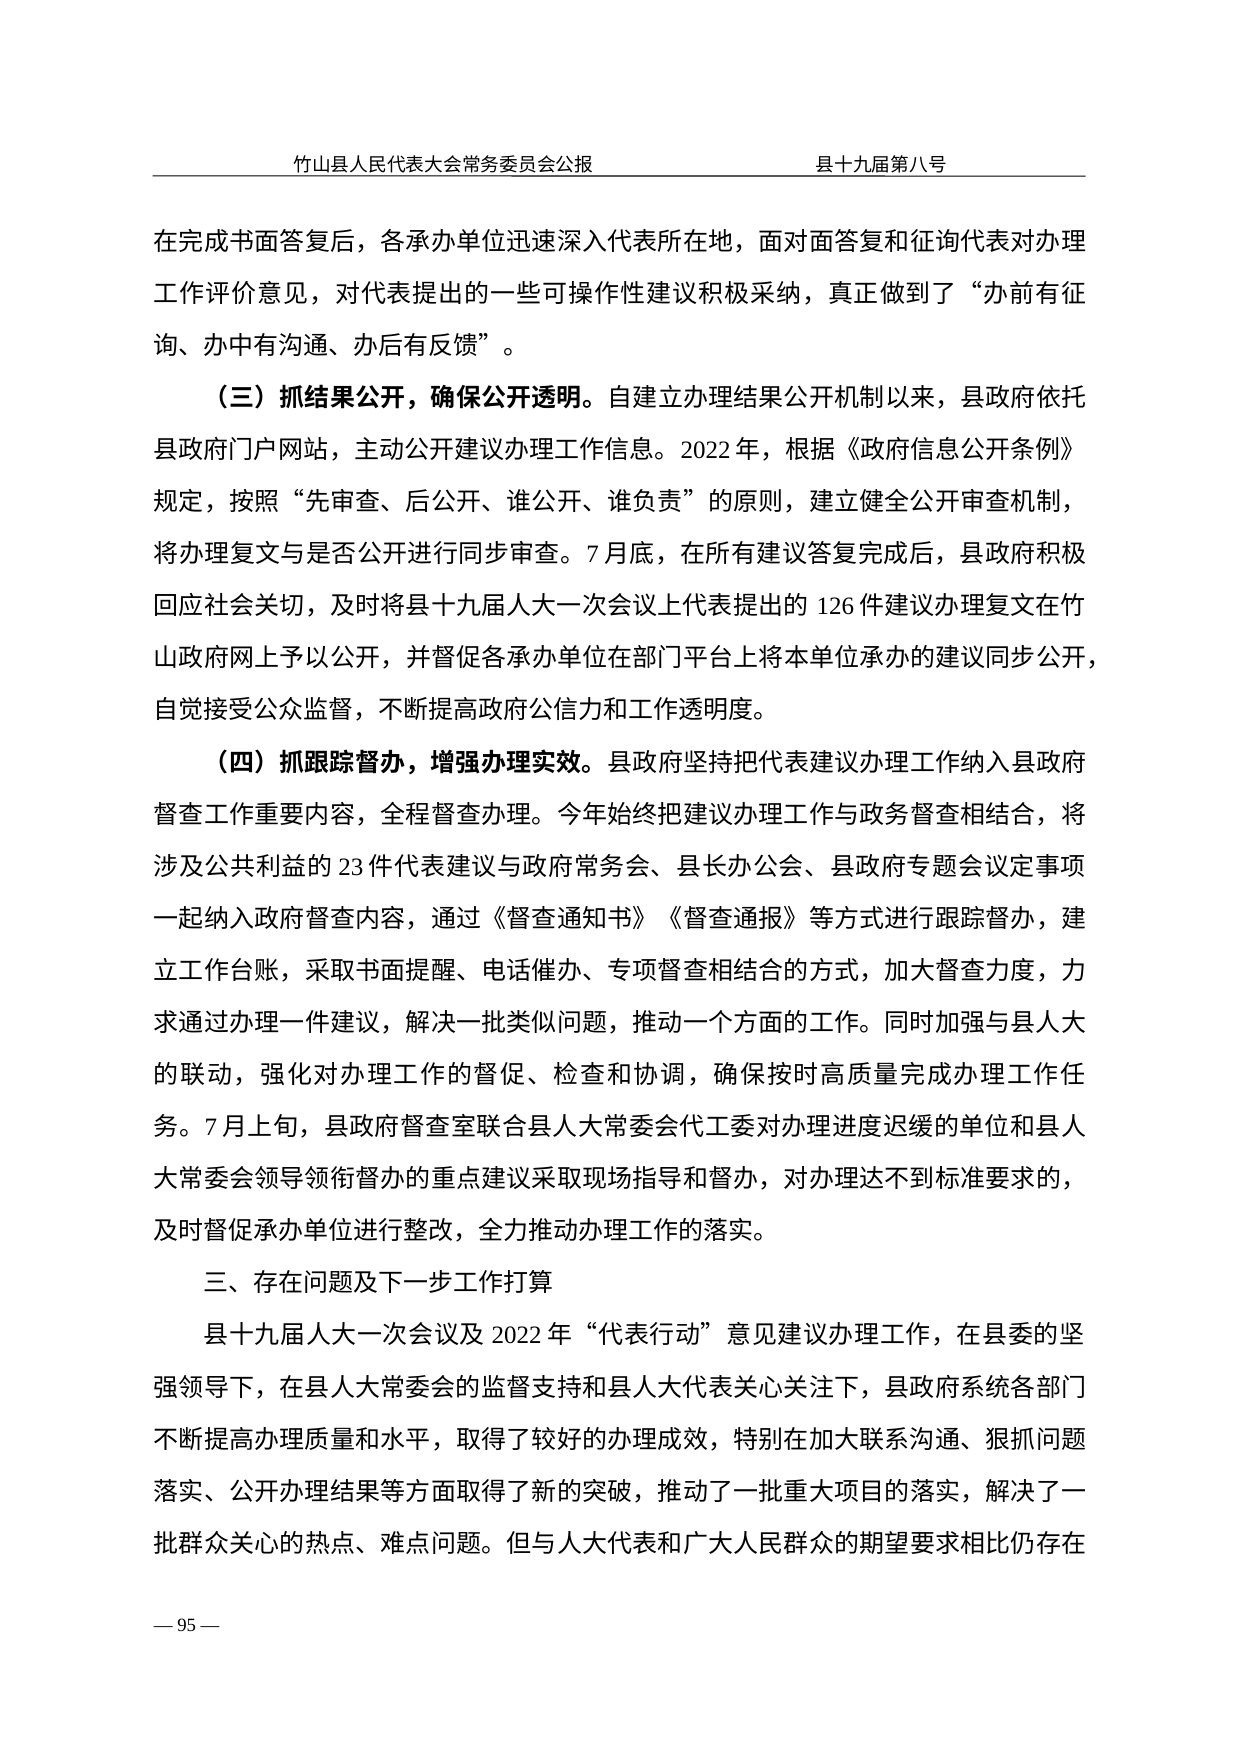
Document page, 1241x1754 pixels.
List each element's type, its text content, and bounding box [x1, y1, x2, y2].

text （三）抓结果公开，确保公开透明。自建立办理结果公开机制以来，县政府依托县政府门户网站，主动公开建议办理工作信息。2022年，根据《政府信息公开条例》规定，按照“先审查、后公开、谁公开、谁负责”的原则，建立健全公开审查机制，将办理复文与是否公开进行同步审查。7月底，在所有建议答复完成后，县政府积极回应社会关切，及时将县十九届人大一次会议上代表提出的126件建议办理复文在竹山政府网上予以公开，并督促各承办单位在部门平台上将本单位承办的建议同步公开，自觉接受公众监督，不断提高政府公信力和工作透明度。 [153, 365, 1087, 729]
text （四）抓跟踪督办，增强办理实效。县政府坚持把代表建议办理工作纳入县政府督查工作重要内容，全程督查办理。今年始终把建议办理工作与政务督查相结合，将涉及公共利益的23件代表建议与政府常务会、县长办公会、县政府专题会议定事项一起纳入政府督查内容，通过《督查通知书》《督查通报》等方式进行跟踪督办，建立工作台账，采取书面提醒、电话催办、专项督查相结合的方式，加大督查力度，力求通过办理一件建议，解决一批类似问题，推动一个方面的工作。同时加强与县人大的联动，强化对办理工作的督促、检查和协调，确保按时高质量完成办理工作任务。7月上旬，县政府督查室联合县人大常委会代工委对办理进度迟缓的单位和县人大常委会领导领衔督办的重点建议采取现场指导和督办，对办理达不到标准要求的，及时督促承办单位进行整改，全力推动办理工作的落实。 [153, 729, 1087, 1250]
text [153, 208, 1087, 365]
list 三、存在问题及下一步工作打算 [153, 1250, 1087, 1302]
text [153, 1302, 1087, 1563]
